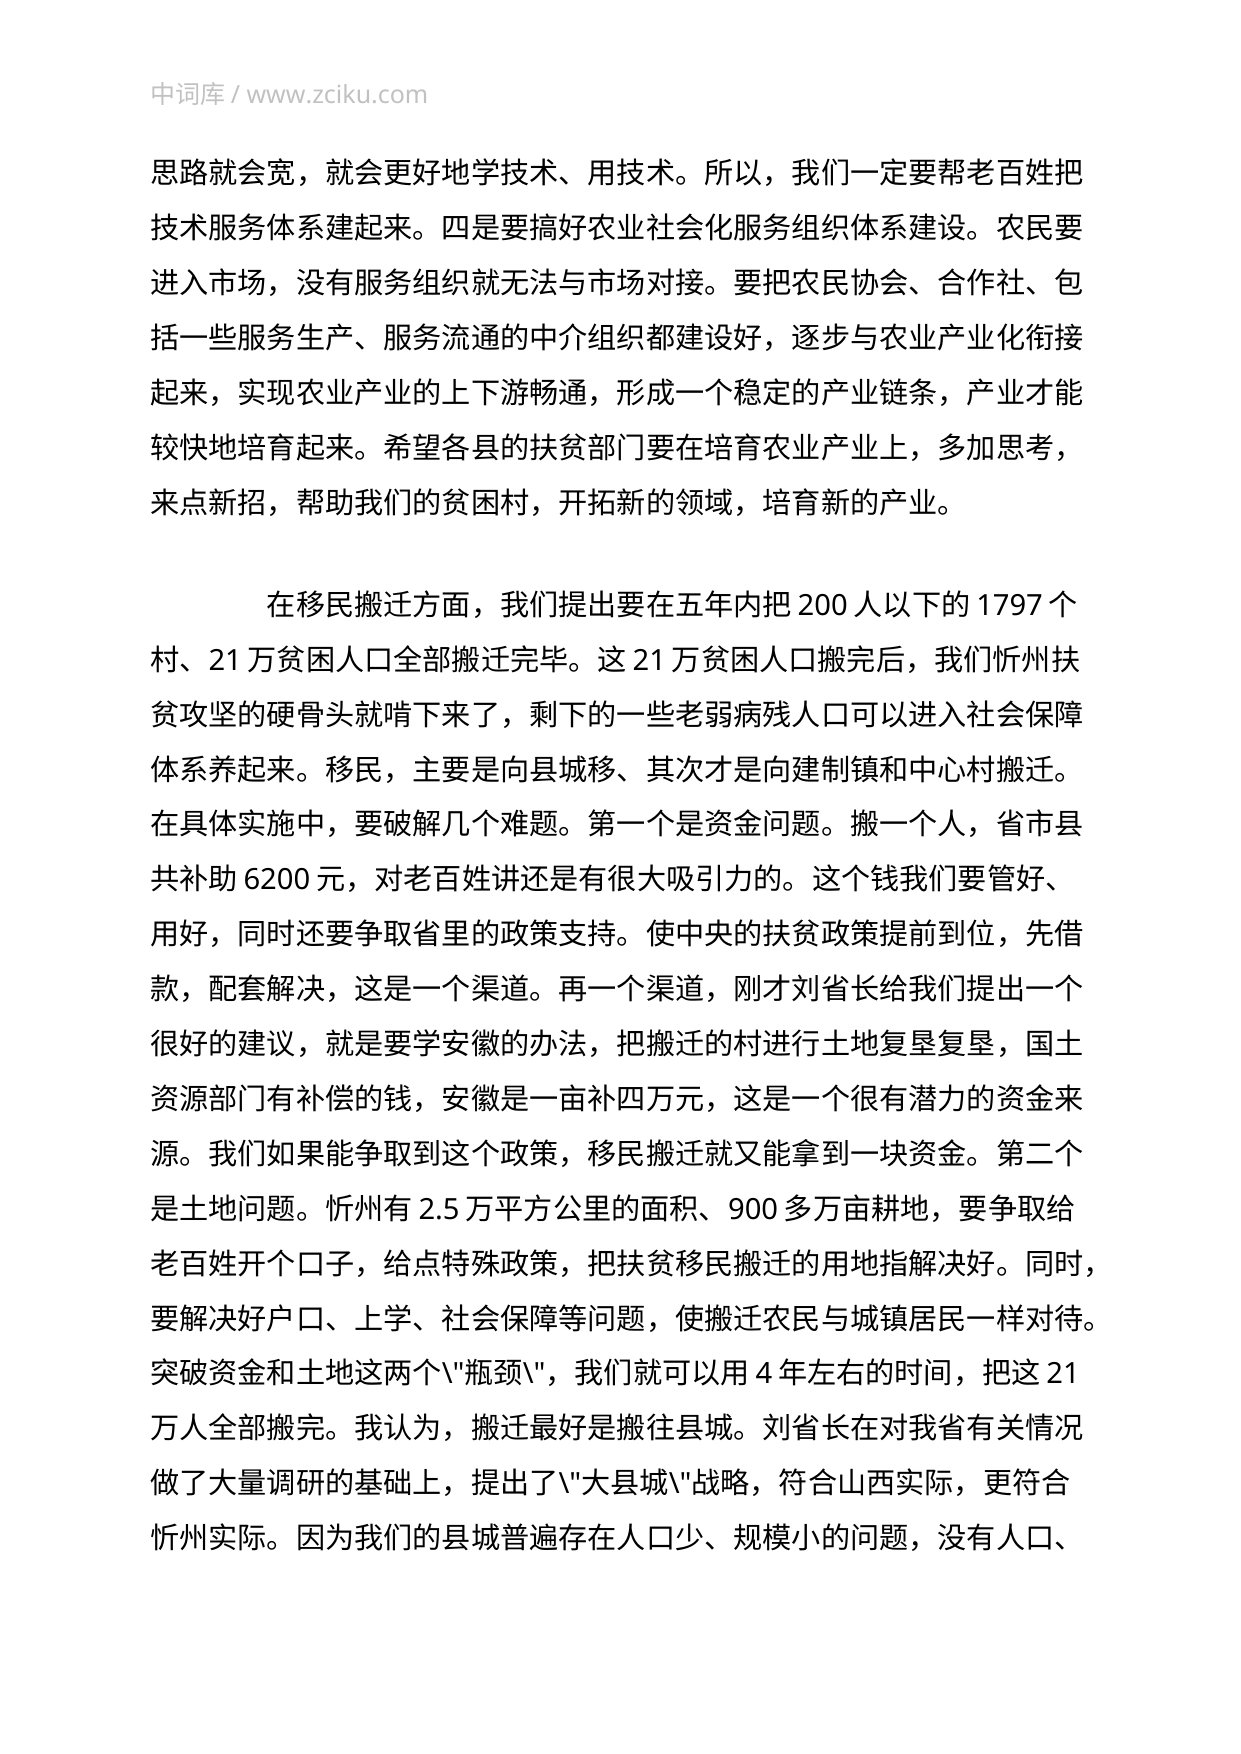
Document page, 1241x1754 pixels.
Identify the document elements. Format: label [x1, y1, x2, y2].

text [150, 150, 1090, 522]
text [150, 581, 1090, 1557]
